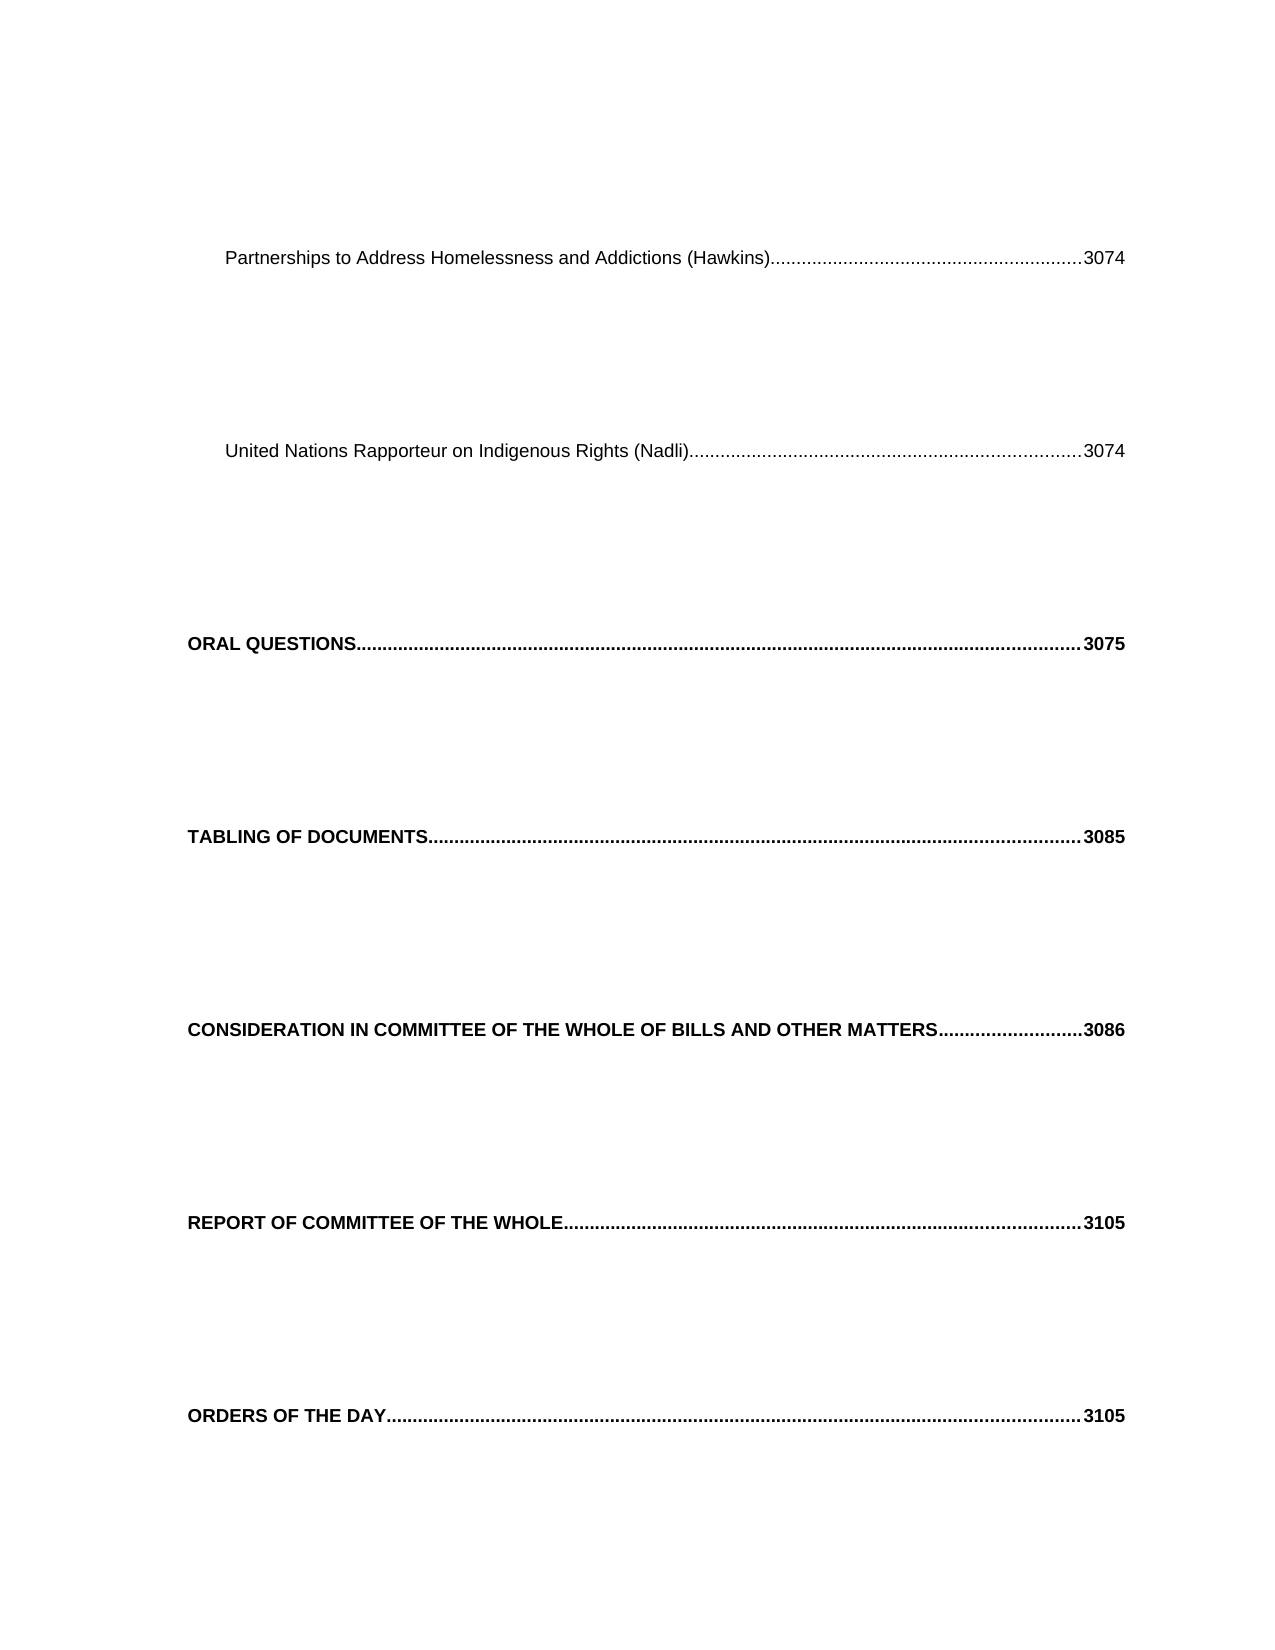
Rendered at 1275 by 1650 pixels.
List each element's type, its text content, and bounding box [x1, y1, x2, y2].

text ORAL QUESTIONS 3075 [187, 633, 1162, 654]
text CONSIDERATION IN COMMITTEE OF THE WHOLE OF BILLS AND OTHER MATTERS 3086 [187, 1019, 1162, 1041]
text Partnerships to Address Homelessness and Addictions (Hawkins) 3074 [187, 247, 1162, 268]
text REPORT OF COMMITTEE OF THE WHOLE 3105 [187, 1212, 1162, 1234]
text TABLING OF DOCUMENTS 3085 [187, 826, 1162, 847]
text ORDERS OF THE DAY 3105 [187, 1405, 1162, 1427]
text United Nations Rapporteur on Indigenous Rights (Nadli) 3074 [187, 440, 1162, 461]
